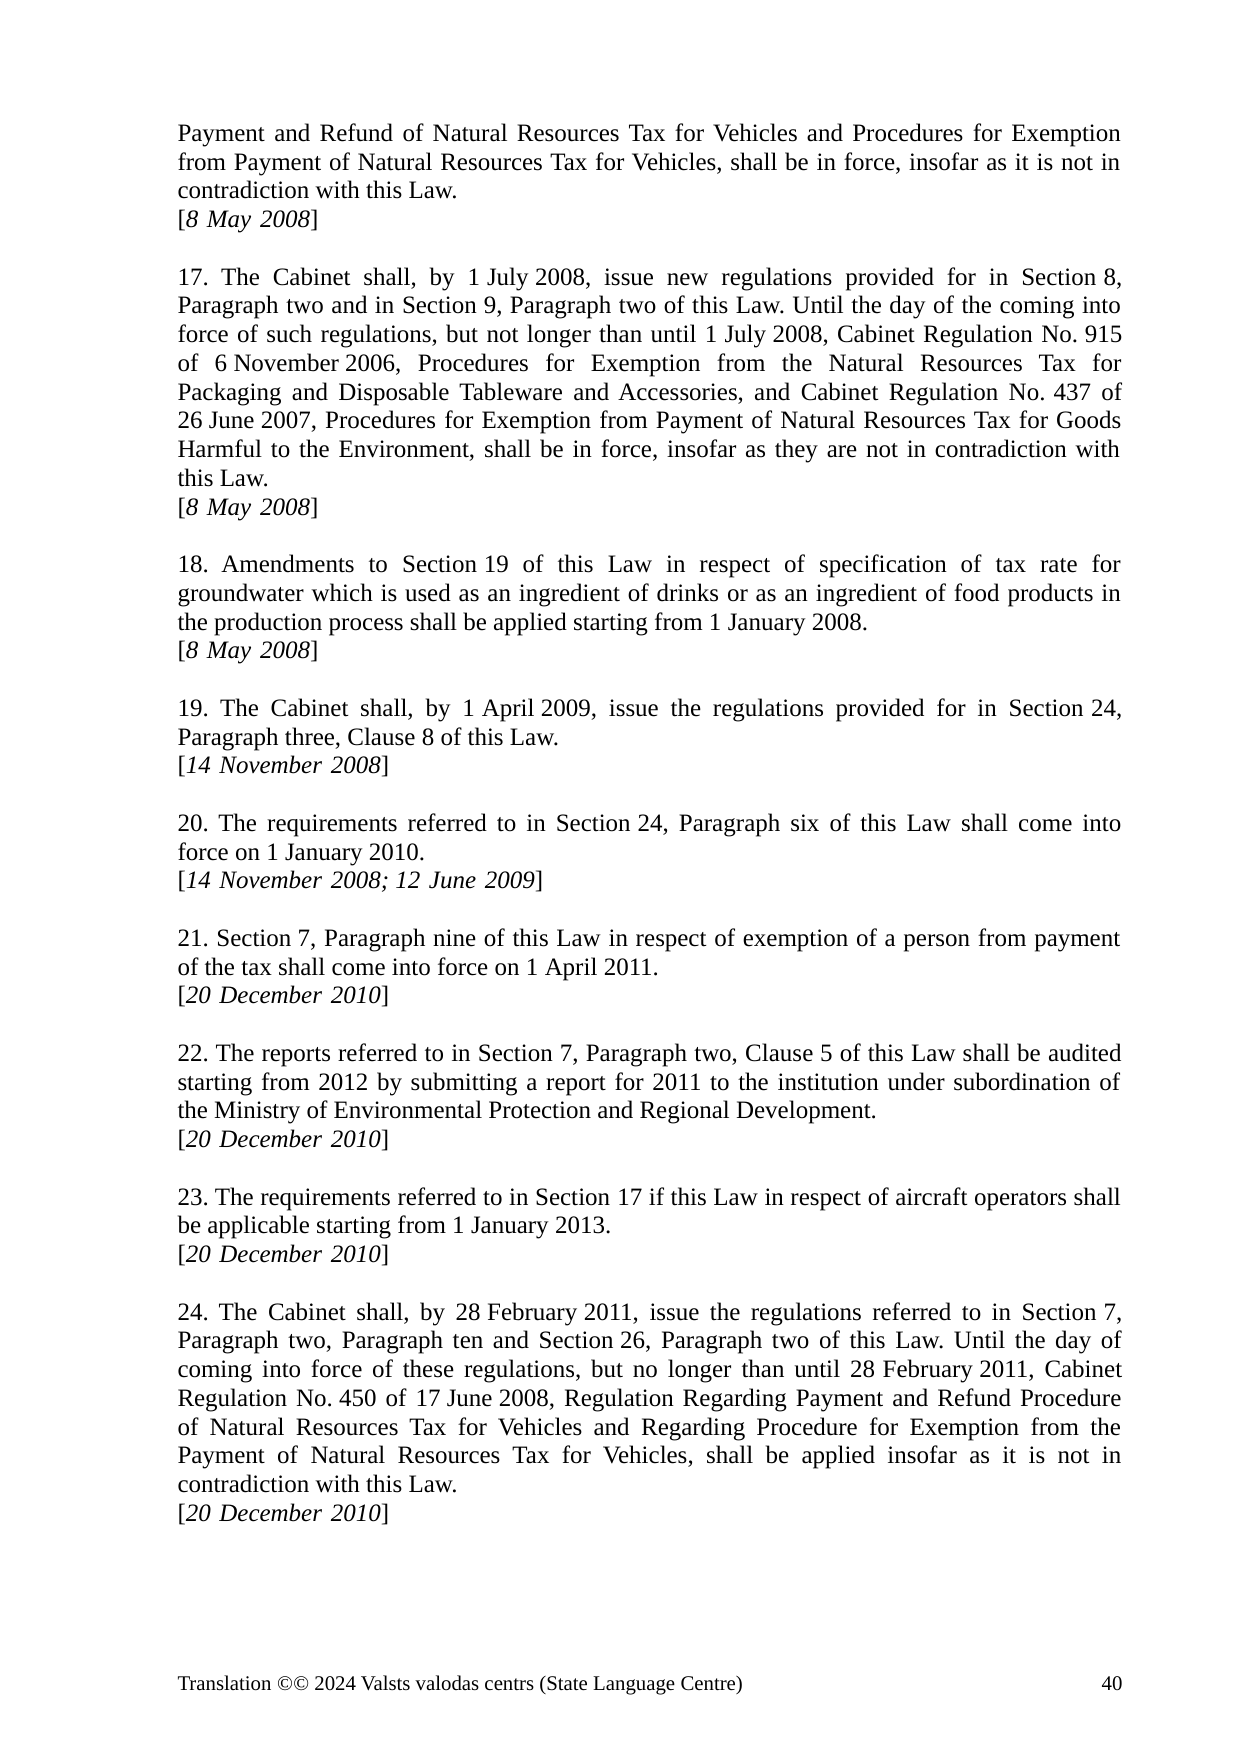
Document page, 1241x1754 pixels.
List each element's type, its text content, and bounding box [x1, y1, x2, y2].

text 21. Section 7, Paragraph nine of this Law in respect of exemption of a person from payment of the tax shall come into force on 1 April 2011. [177, 923, 1122, 981]
text 17. The Cabinet shall, by 1 July 2008, issue new regulations provided for in Section 8, Paragraph two and in Section 9, Paragraph two of this Law. Until the day of the coming into force of such regulations, but not longer than until 1 July 2008, Cabinet Regulation No. 915 of 6 November 2006, Procedures for Exemption from the Natural Resources Tax for Packaging and Disposable Tableware and Accessories, and Cabinet Regulation No. 437 of 26 June 2007, Procedures for Exemption from Payment of Natural Resources Tax for Goods Harmful to the Environment, shall be in force, insofar as they are not in contradiction with this Law. [177, 262, 1122, 492]
text 18. Amendments to Section 19 of this Law in respect of specification of tax rate for groundwater which is used as an ingredient of drinks or as an ingredient of food products in the production process shall be applied starting from 1 January 2008. [177, 549, 1122, 636]
text [20 December 2010] [177, 1124, 1122, 1153]
text 20. The requirements referred to in Section 24, Paragraph six of this Law shall come into force on 1 January 2010. [177, 808, 1122, 866]
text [177, 118, 1122, 204]
text [8 May 2008] [177, 204, 1122, 233]
text [8 May 2008] [177, 636, 1122, 664]
text [8 May 2008] [177, 492, 1122, 521]
text [20 December 2010] [177, 981, 1122, 1009]
text [20 December 2010] [177, 1239, 1122, 1268]
text [20 December 2010] [177, 1498, 1122, 1527]
text [14 November 2008] [177, 751, 1122, 779]
text [14 November 2008; 12 June 2009] [177, 866, 1122, 894]
text 19. The Cabinet shall, by 1 April 2009, issue the regulations provided for in Section 24, Paragraph three, Clause 8 of this Law. [177, 693, 1122, 751]
text 22. The reports referred to in Section 7, Paragraph two, Clause 5 of this Law shall be audited starting from 2012 by submitting a report for 2011 to the institution under subordination of the Ministry of Environmental Protection and Regional Development. [177, 1038, 1122, 1124]
text 23. The requirements referred to in Section 17 if this Law in respect of aircraft operators shall be applicable starting from 1 January 2013. [177, 1182, 1122, 1239]
text 24. The Cabinet shall, by 28 February 2011, issue the regulations referred to in Section 7, Paragraph two, Paragraph ten and Section 26, Paragraph two of this Law. Until the day of coming into force of these regulations, but no longer than until 28 February 2011, Cabinet Regulation No. 450 of 17 June 2008, Regulation Regarding Payment and Refund Procedure of Natural Resources Tax for Vehicles and Regarding Procedure for Exemption from the Payment of Natural Resources Tax for Vehicles, shall be applied insofar as it is not in contradiction with this Law. [177, 1297, 1122, 1498]
